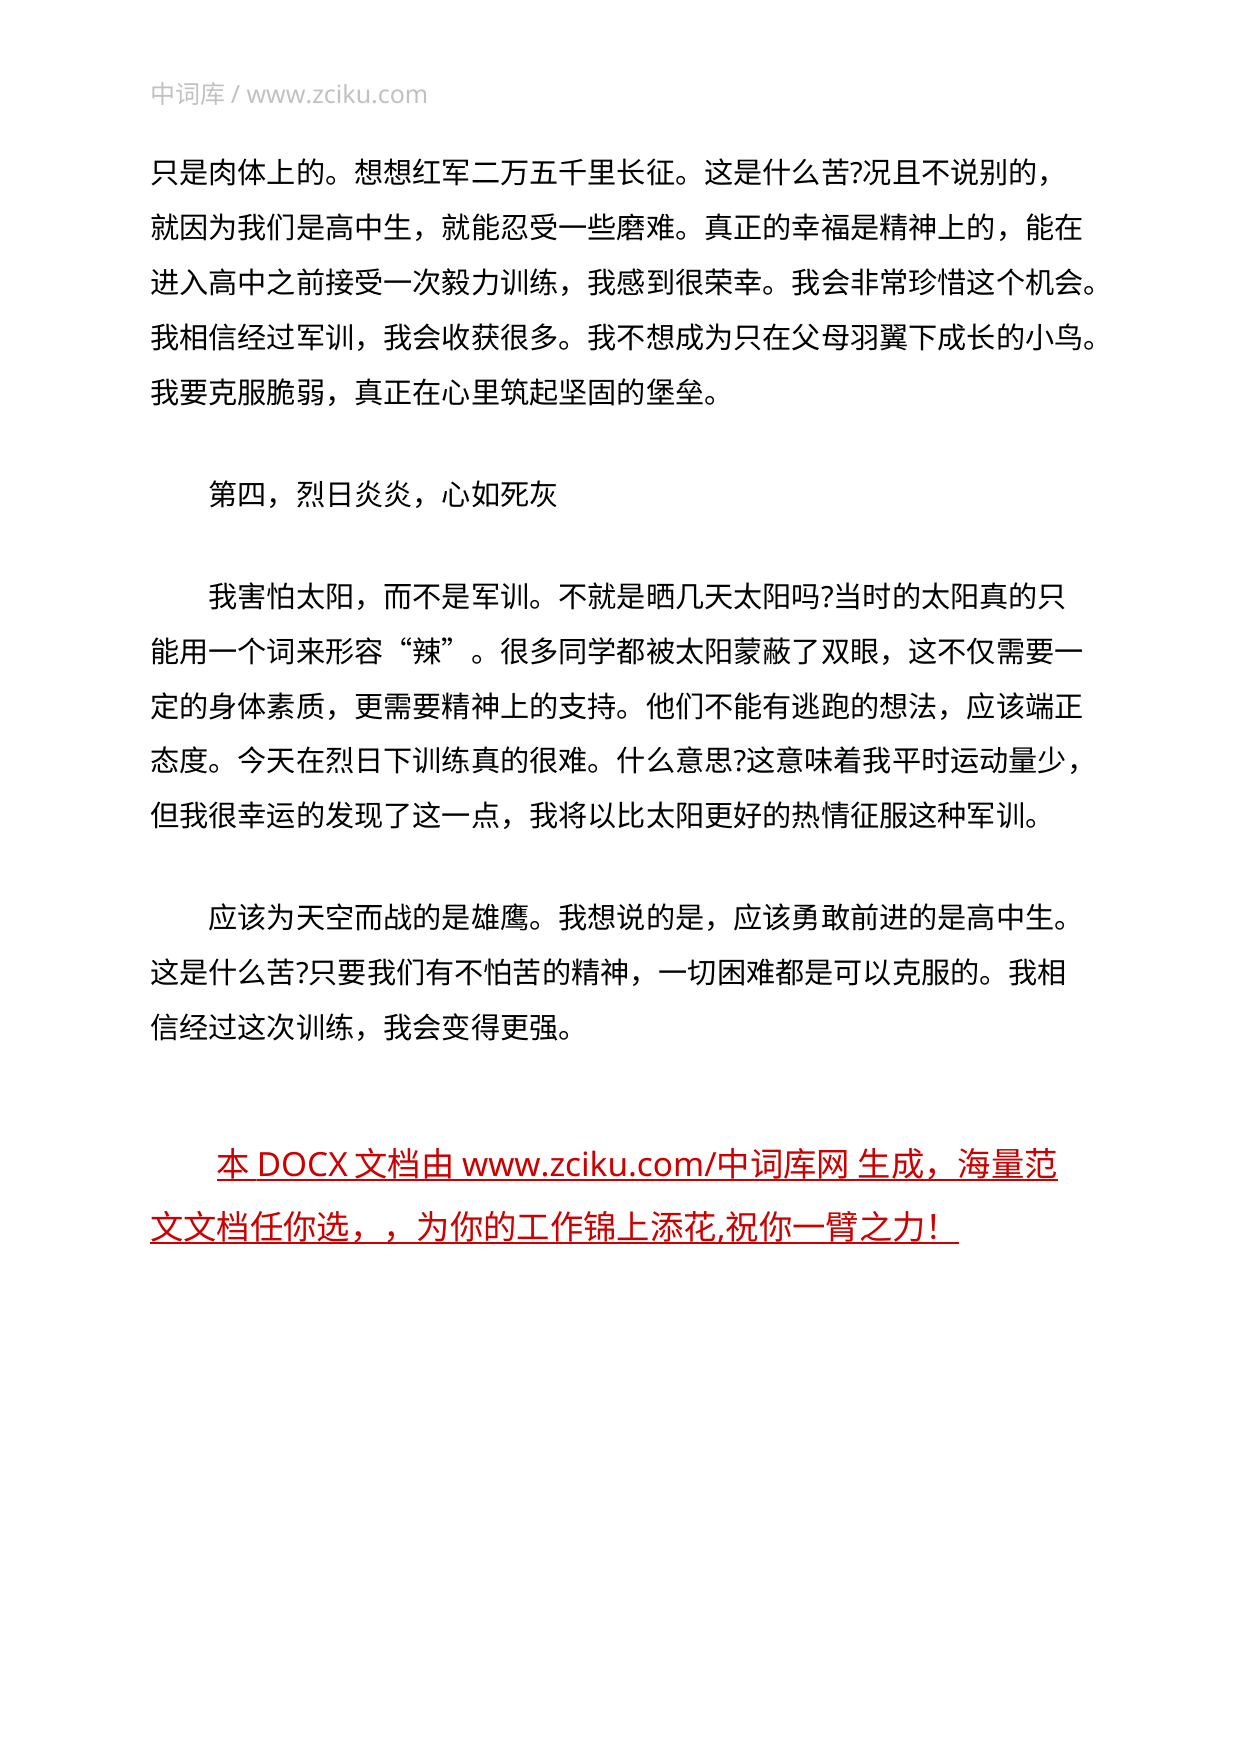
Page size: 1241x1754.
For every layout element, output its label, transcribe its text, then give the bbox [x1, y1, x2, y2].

text 我害怕太阳，而不是军训。不就是晒几天太阳吗?当时的太阳真的只能用一个词来形容“辣”。很多同学都被太阳蒙蔽了双眼，这不仅需要一定的身体素质，更需要精神上的支持。他们不能有逃跑的想法，应该端正态度。今天在烈日下训练真的很难。什么意思?这意味着我平时运动量少，但我很幸运的发现了这一点，我将以比太阳更好的热情征服这种军训。 [150, 573, 1090, 835]
text 应该为天空而战的是雄鹰。我想说的是，应该勇敢前进的是高中生。这是什么苦?只要我们有不怕苦的精神，一切困难都是可以克服的。我相信经过这次训练，我会变得更强。 [150, 895, 1090, 1047]
text 本DOCX文档由 www.zciku.com/中词库网 生成，海量范文文档任你选，，为你的工作锦上添花,祝你一臂之力！ [150, 1138, 1090, 1249]
text 第四，烈日炎炎，心如死灰 [150, 471, 1090, 514]
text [150, 150, 1090, 412]
